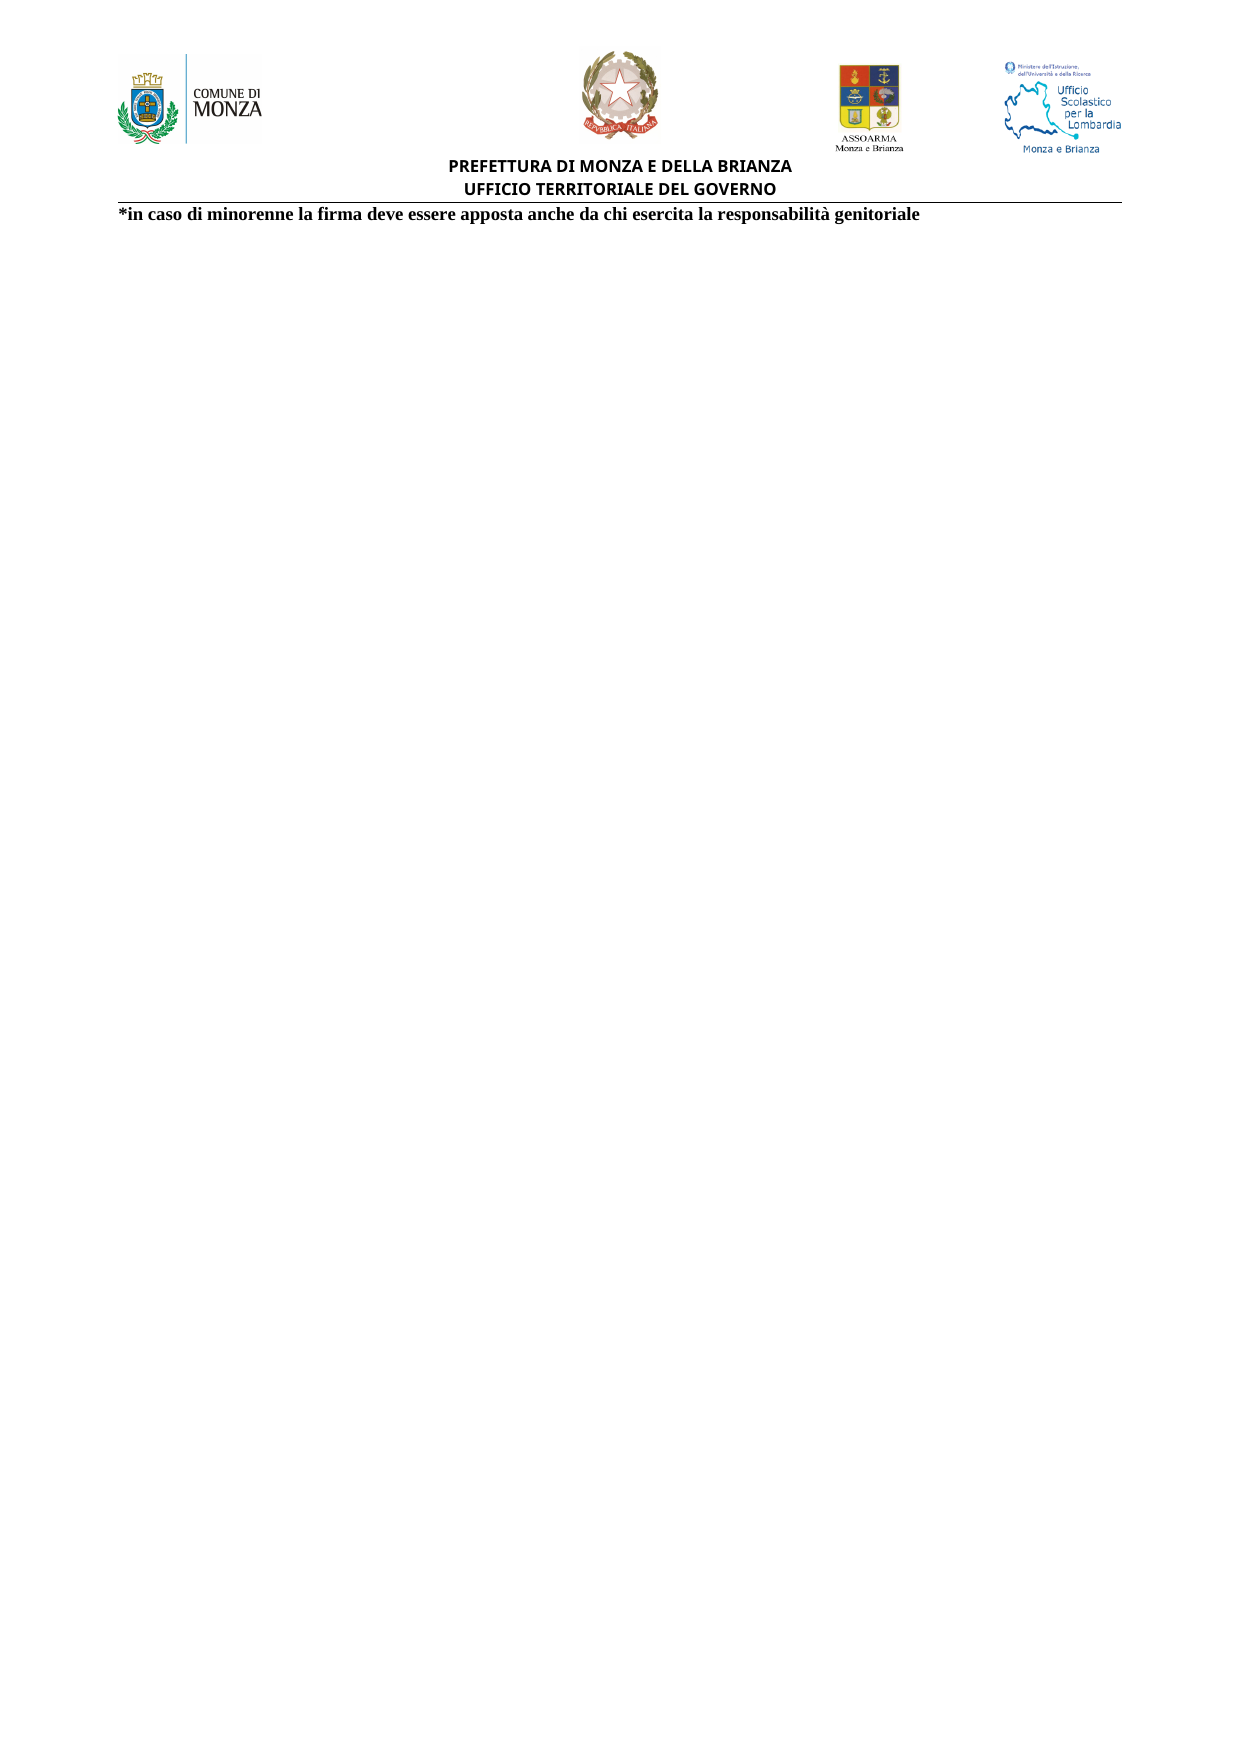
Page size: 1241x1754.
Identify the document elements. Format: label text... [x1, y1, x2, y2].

picture [835, 59, 905, 155]
picture [579, 46, 662, 144]
picture [117, 54, 262, 144]
picture [1001, 59, 1123, 155]
text *in caso di minorenne la firma deve essere apposta anche da chi esercita la responsabilità genitoriale [118, 203, 1122, 224]
